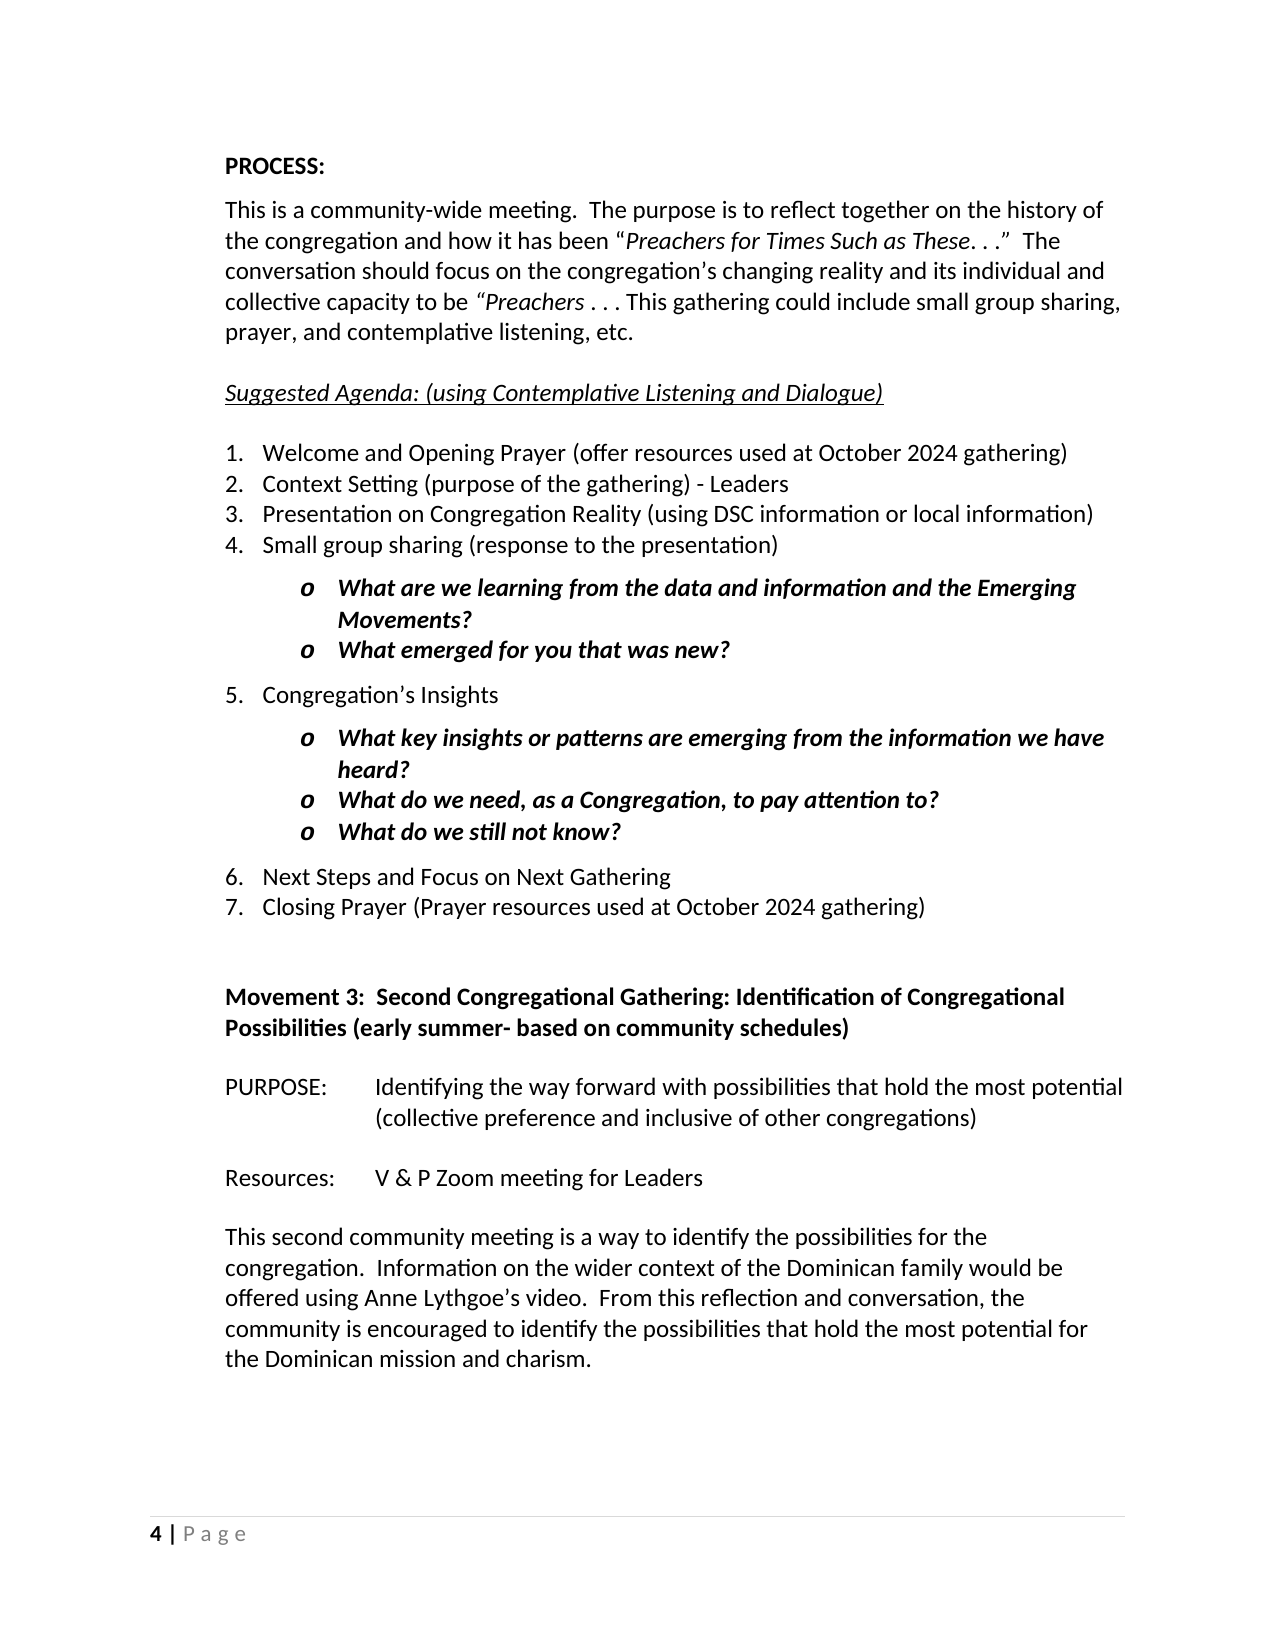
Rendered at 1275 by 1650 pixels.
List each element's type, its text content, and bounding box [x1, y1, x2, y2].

text Suggested Agenda: (using Contemplative Listening and Dialogue) [225, 378, 1125, 408]
list What do we still not know? [300, 816, 1125, 848]
list What are we learning from the data and information and the Emerging Movements? [300, 572, 1125, 634]
text PROCESS: [150, 150, 1125, 181]
list What key insights or patterns are emerging from the information we have heard? [300, 722, 1125, 784]
list Closing Prayer (Prayer resources used at October 2024 gathering) [225, 891, 1125, 922]
text Movement 3: Second Congregational Gathering: Identification of Congregational Possibilities (early summer- based on community schedules) [225, 981, 1125, 1042]
text This second community meeting is a way to identify the possibilities for the congregation. Information on the wider context of the Dominican family would be offered using Anne Lythgoe’s video. From this reflection and conversation, the community is encouraged to identify the possibilities that hold the most potential for the Dominican mission and charism. [225, 1221, 1125, 1374]
list Congregation’s Insights [225, 679, 1125, 709]
text PURPOSE: Identifying the way forward with possibilities that hold the most potential (collective preference and inclusive of other congregations) [225, 1072, 1125, 1133]
list Context Setting (purpose of the gathering) - Leaders [225, 468, 1125, 498]
text Resources: V & P Zoom meeting for Leaders [225, 1162, 1125, 1192]
list Next Steps and Focus on Next Gathering [225, 861, 1125, 891]
list What emerged for you that was new? [300, 634, 1125, 666]
list Small group sharing (response to the presentation) [225, 529, 1125, 559]
list Welcome and Opening Prayer (offer resources used at October 2024 gathering) [225, 437, 1125, 468]
list Presentation on Congregation Reality (using DSC information or local information) [225, 498, 1125, 529]
text This is a community-wide meeting. The purpose is to reflect together on the history of the congregation and how it has been “Preachers for Times Such as These. . .” The conversation should focus on the congregation’s changing reality and its individual and collective capacity to be “Preachers . . . This gathering could include small group sharing, prayer, and contemplative listening, etc. [225, 194, 1125, 347]
list What do we need, as a Congregation, to pay attention to? [300, 784, 1125, 816]
